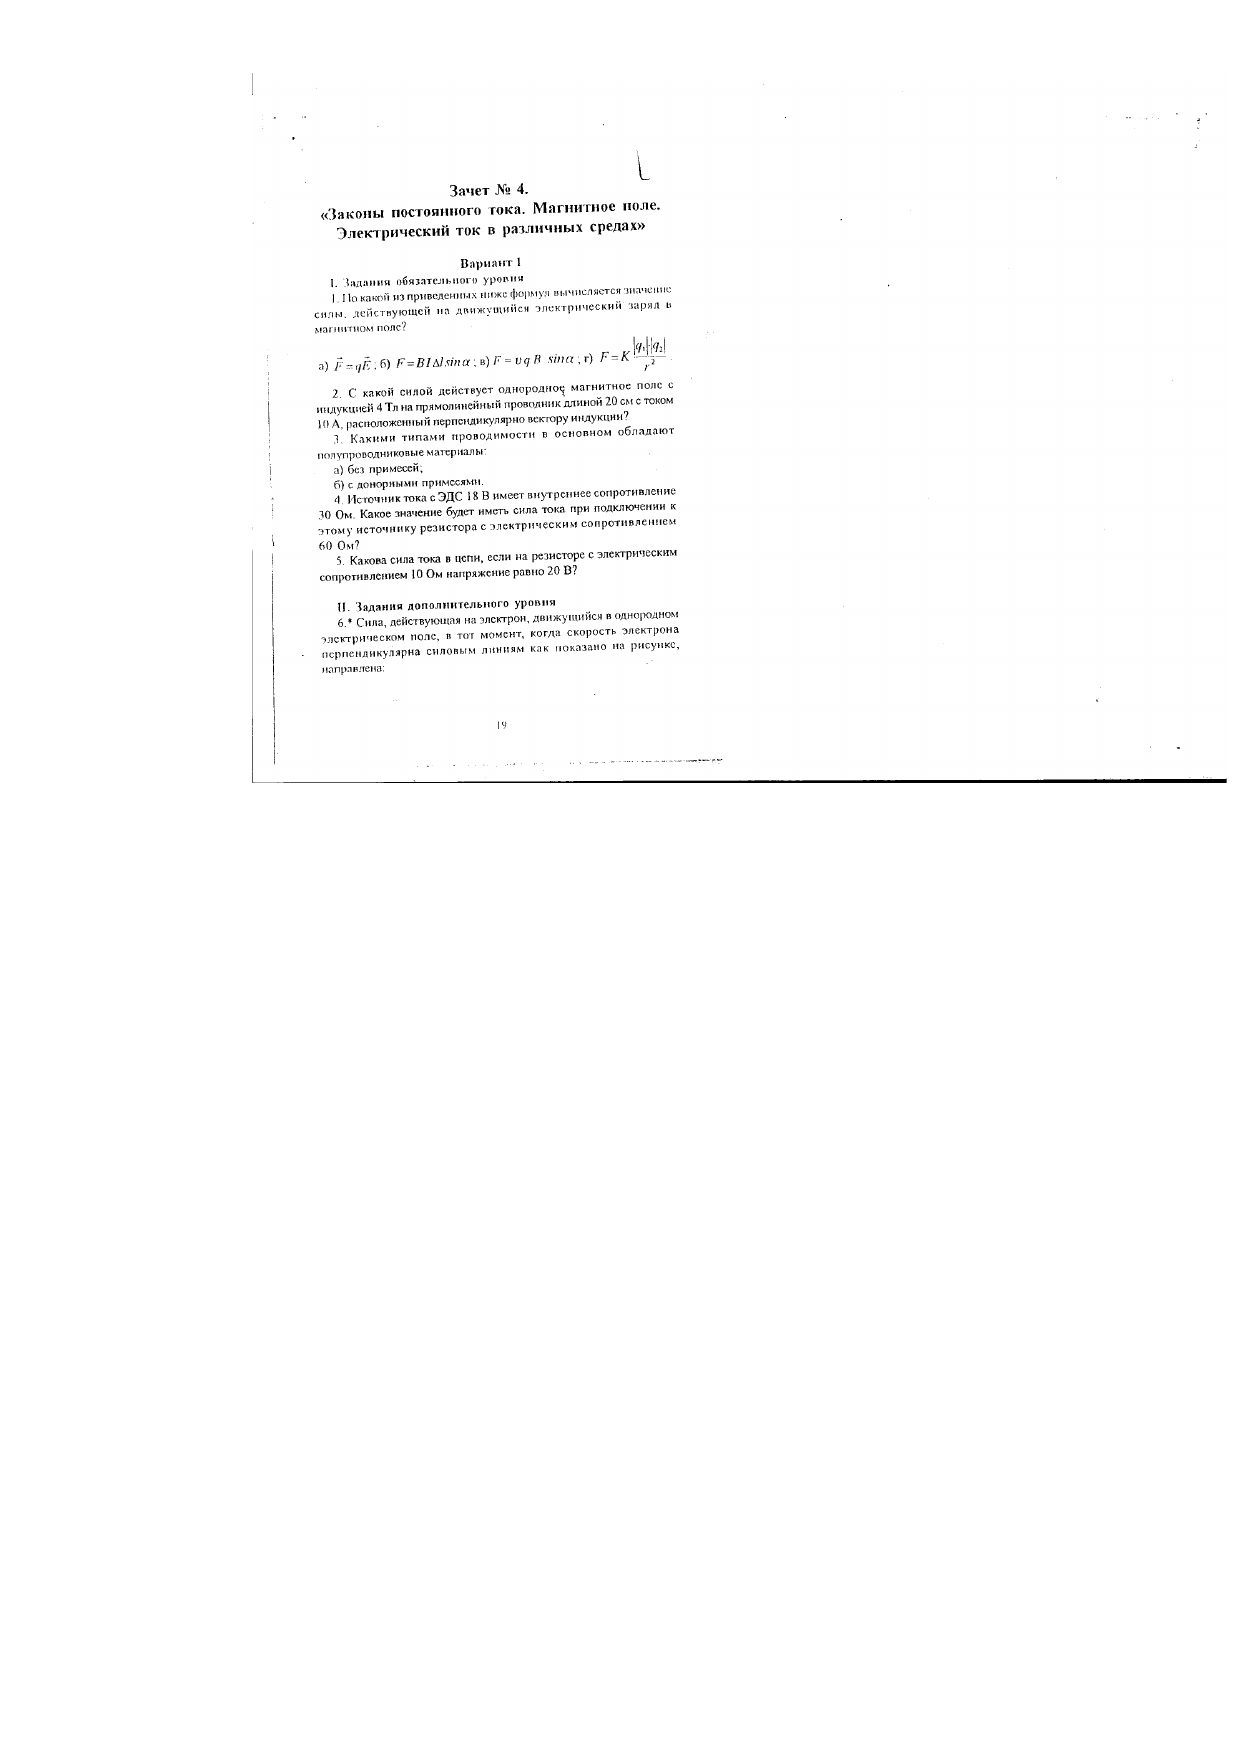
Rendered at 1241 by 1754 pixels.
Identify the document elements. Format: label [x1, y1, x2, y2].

picture [252, 73, 1227, 783]
